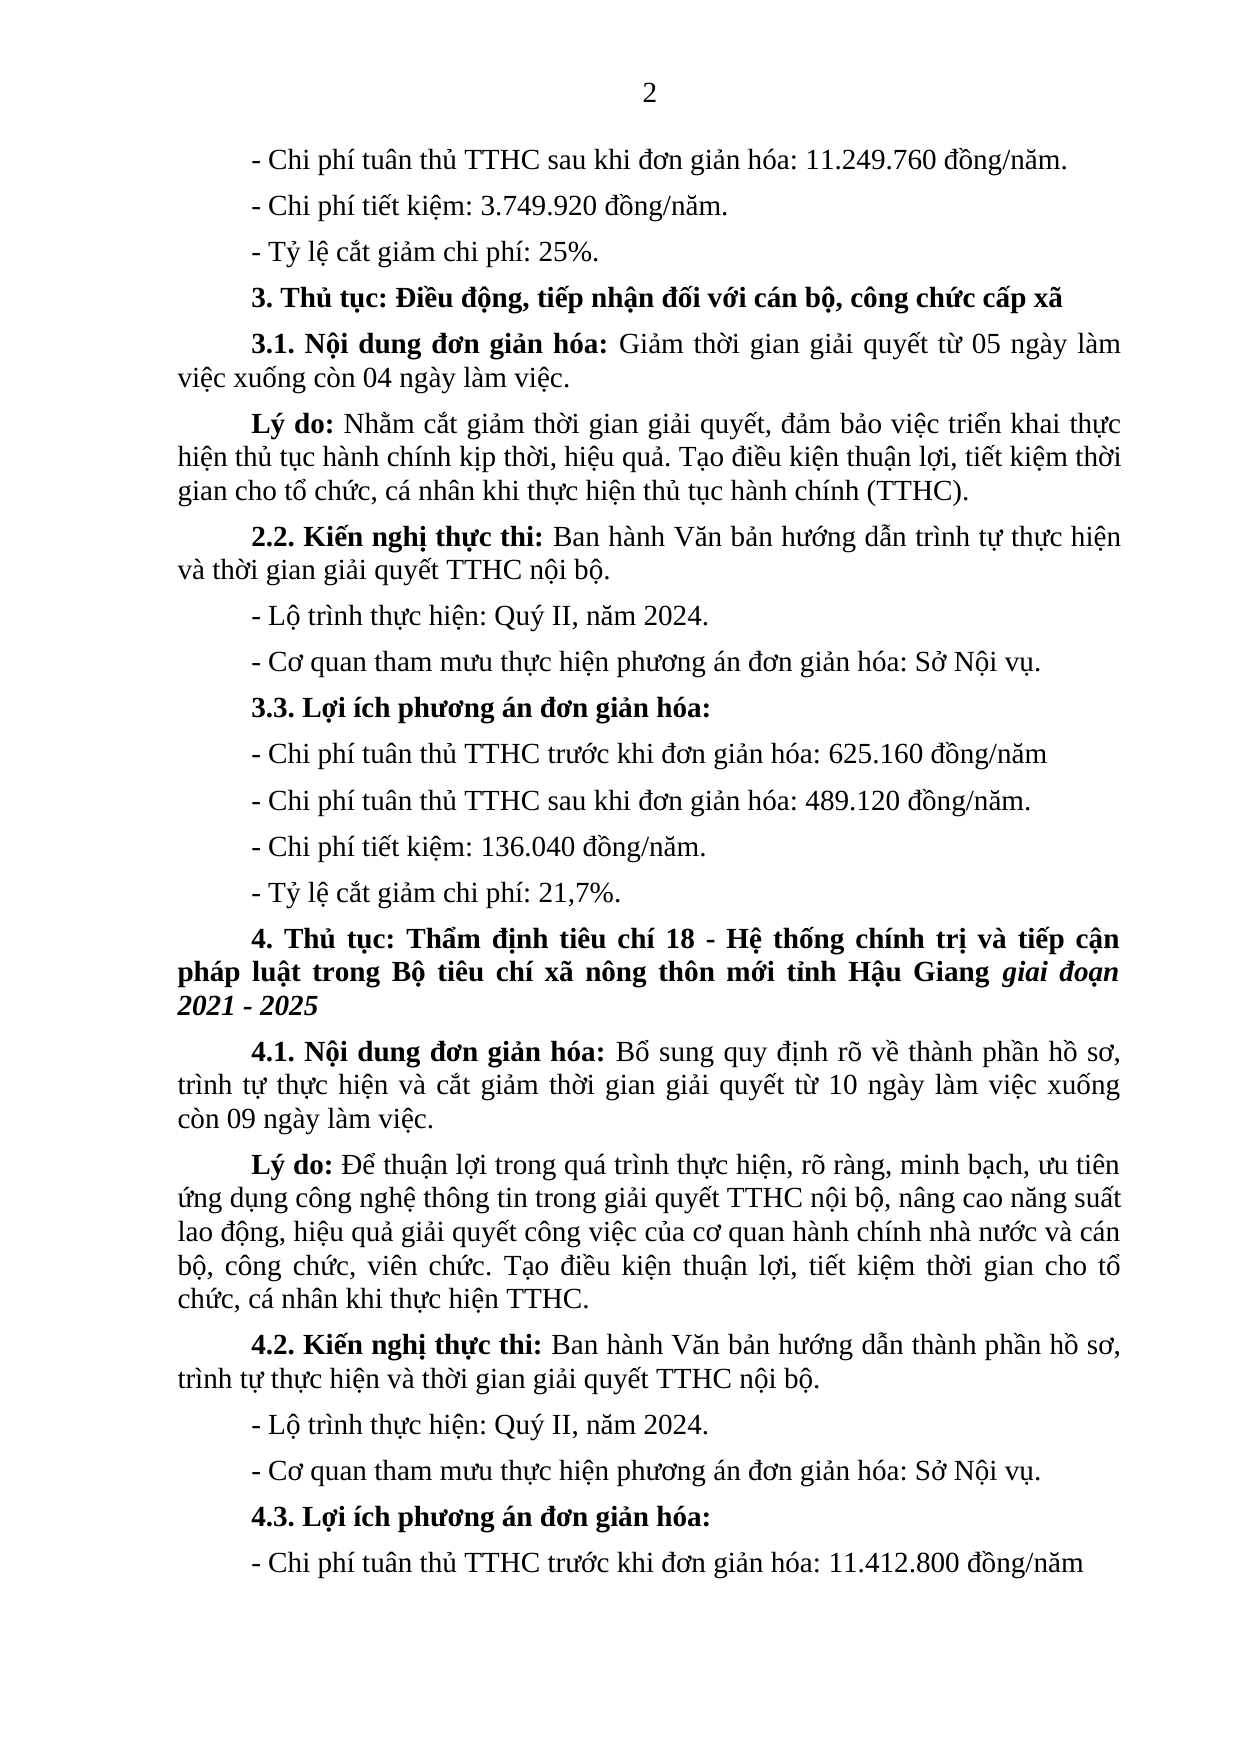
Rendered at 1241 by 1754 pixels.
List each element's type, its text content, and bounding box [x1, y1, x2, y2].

text - Tỷ lệ cắt giảm chi phí: 25%. [177, 234, 1122, 268]
text 4. Thủ tục: Thẩm định tiêu chí 18 - Hệ thống chính trị và tiếp cận pháp luật trong Bộ tiêu chí xã nông thôn mới tỉnh Hậu Giang giai đoạn 2021 - 2025 [177, 921, 1122, 1021]
text 4.2. Kiến nghị thực thi: Ban hành Văn bản hướng dẫn thành phần hồ sơ, trình tự thực hiện và thời gian giải quyết TTHC nội bộ. [177, 1327, 1122, 1394]
text - Tỷ lệ cắt giảm chi phí: 21,7%. [177, 875, 1122, 908]
text - Chi phí tuân thủ TTHC trước khi đơn giản hóa: 625.160 đồng/năm [177, 737, 1122, 770]
text - Lộ trình thực hiện: Quý II, năm 2024. [177, 1407, 1122, 1440]
text - Chi phí tuân thủ TTHC trước khi đơn giản hóa: 11.412.800 đồng/năm [177, 1545, 1122, 1578]
text - Chi phí tuân thủ TTHC sau khi đơn giản hóa: 489.120 đồng/năm. [177, 783, 1122, 816]
text - Cơ quan tham mưu thực hiện phương án đơn giản hóa: Sở Nội vụ. [177, 644, 1122, 678]
text 2.2. Kiến nghị thực thi: Ban hành Văn bản hướng dẫn trình tự thực hiện và thời gian giải quyết TTHC nội bộ. [177, 519, 1122, 586]
text 4.3. Lợi ích phương án đơn giản hóa: [177, 1499, 1122, 1532]
text 3.1. Nội dung đơn giản hóa: Giảm thời gian giải quyết từ 05 ngày làm việc xuống còn 04 ngày làm việc. [177, 326, 1122, 393]
text 3. Thủ tục: Điều động, tiếp nhận đối với cán bộ, công chức cấp xã [177, 280, 1122, 314]
text Lý do: Để thuận lợi trong quá trình thực hiện, rõ ràng, minh bạch, ưu tiên ứng dụng công nghệ thông tin trong giải quyết TTHC nội bộ, nâng cao năng suất lao động, hiệu quả giải quyết công việc của cơ quan hành chính nhà nước và cán bộ, công chức, viên chức. Tạo điều kiện thuận lợi, tiết kiệm thời gian cho tổ chức, cá nhân khi thực hiện TTHC. [177, 1147, 1122, 1315]
text 3.3. Lợi ích phương án đơn giản hóa: [177, 691, 1122, 724]
text - Lộ trình thực hiện: Quý II, năm 2024. [177, 598, 1122, 632]
text 4.1. Nội dung đơn giản hóa: Bổ sung quy định rõ về thành phần hồ sơ, trình tự thực hiện và cắt giảm thời gian giải quyết từ 10 ngày làm việc xuống còn 09 ngày làm việc. [177, 1034, 1122, 1134]
text - Chi phí tiết kiệm: 3.749.920 đồng/năm. [177, 188, 1122, 222]
text - Chi phí tuân thủ TTHC sau khi đơn giản hóa: 11.249.760 đồng/năm. [177, 142, 1122, 176]
text - Chi phí tiết kiệm: 136.040 đồng/năm. [177, 829, 1122, 862]
text - Cơ quan tham mưu thực hiện phương án đơn giản hóa: Sở Nội vụ. [177, 1453, 1122, 1486]
